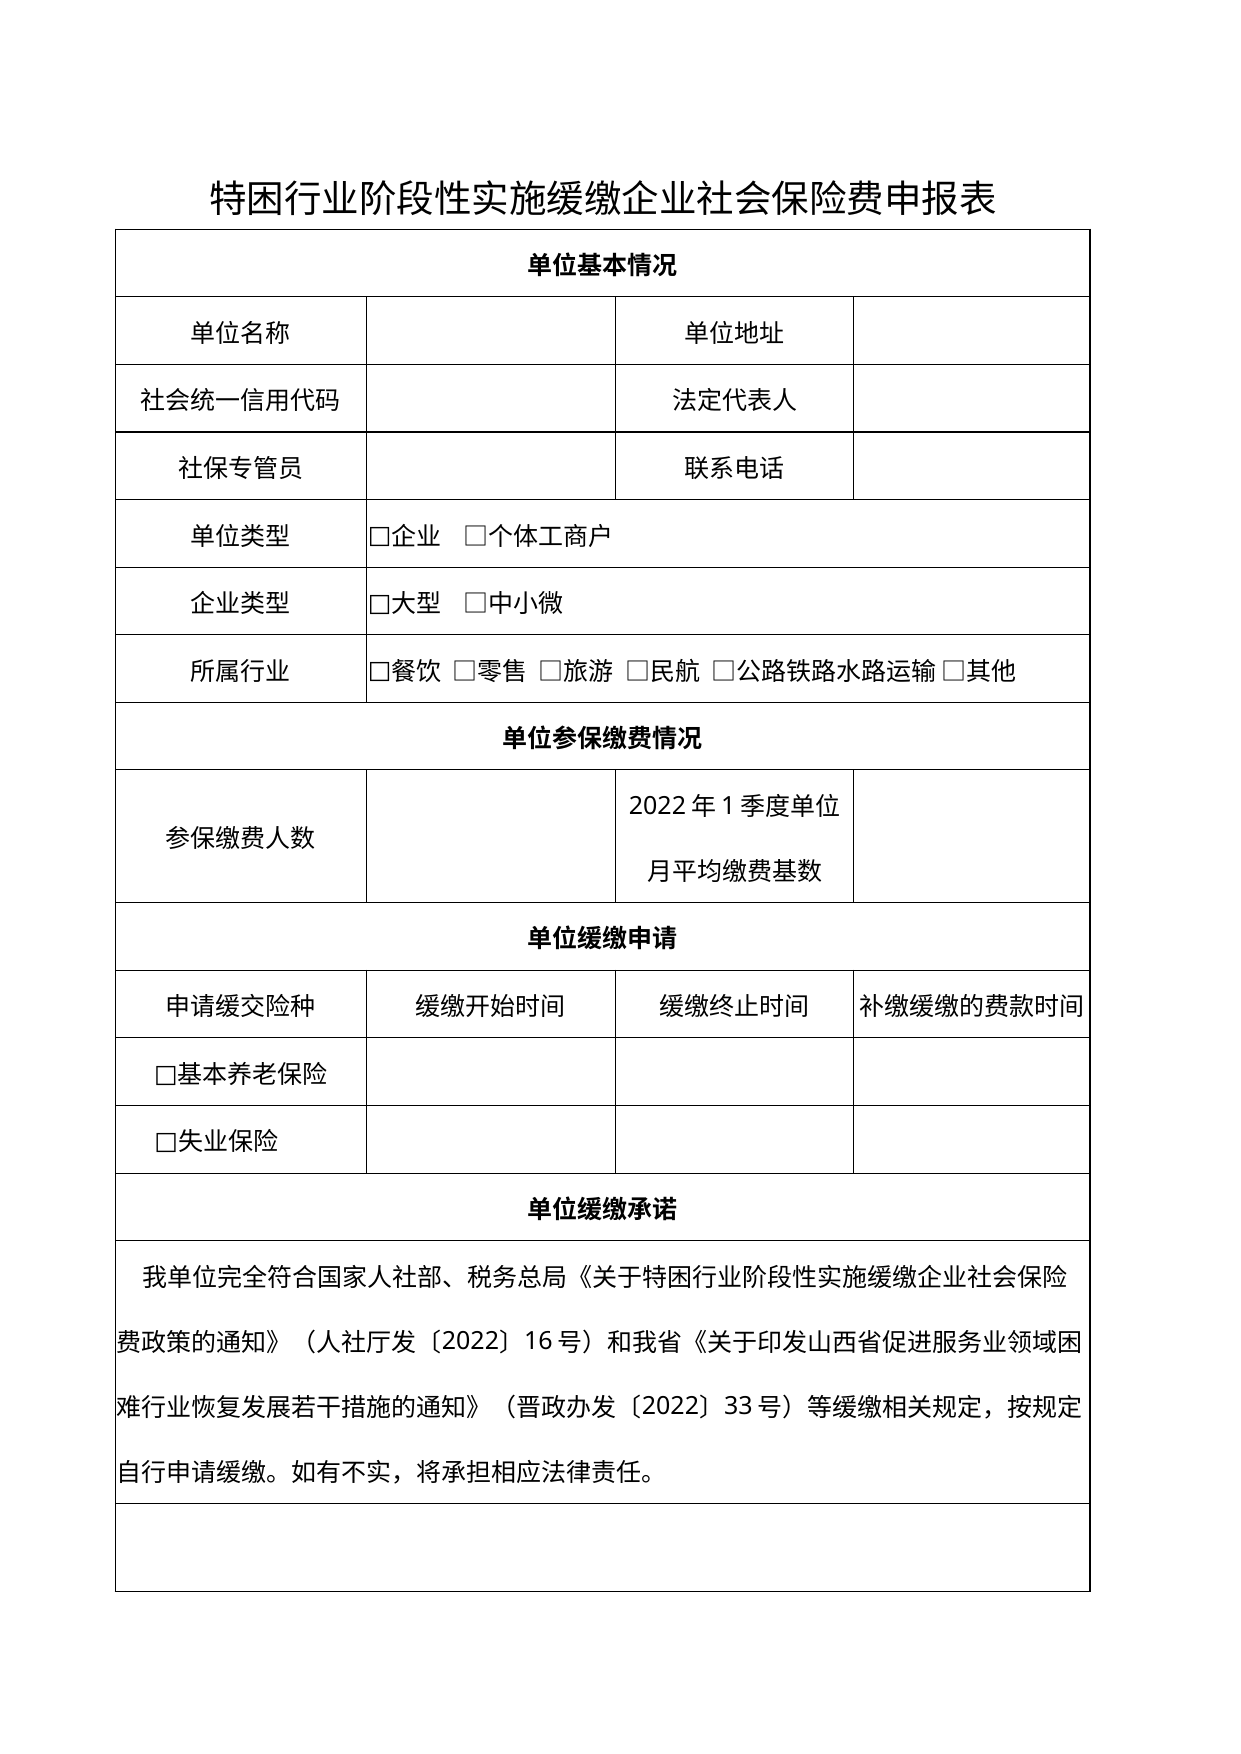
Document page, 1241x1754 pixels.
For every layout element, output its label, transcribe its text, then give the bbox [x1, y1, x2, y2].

table_cell 单位地址 [616, 297, 853, 364]
table_cell 所属行业 [116, 635, 366, 702]
table_cell [854, 770, 1089, 902]
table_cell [116, 1504, 1089, 1591]
table_cell [616, 1106, 853, 1172]
table_cell 企业类型 [116, 568, 366, 634]
table_cell 补缴缓缴的费款时间 [854, 971, 1089, 1037]
table_header 特困行业阶段性实施缓缴企业社会保险费申报表 [115, 162, 1090, 228]
table_cell □大型 □中小微 [367, 568, 1089, 634]
table_cell [854, 433, 1089, 499]
table_cell 社保专管员 [116, 433, 366, 499]
table_cell [367, 297, 615, 364]
table_cell □失业保险 [116, 1106, 366, 1172]
table_cell 单位基本情况 [116, 230, 1089, 296]
table_cell [854, 365, 1089, 431]
table_cell [854, 1038, 1089, 1105]
table_cell 我单位完全符合国家人社部、税务总局《关于特困行业阶段性实施缓缴企业社会保险费政策的通知》（人社厅发〔2022〕16号）和我省《关于印发山西省促进服务业领域困难行业恢复发展若干措施的通知》（晋政办发〔2022〕33号）等缓缴相关规定，按规定自行申请缓缴。如有不实，将承担相应法律责任。 [116, 1241, 1089, 1503]
table_cell 缓缴开始时间 [367, 971, 615, 1037]
table_cell □基本养老保险 [116, 1038, 366, 1105]
table_cell 2022年1季度单位 月平均缴费基数 [616, 770, 853, 902]
table_cell 缓缴终止时间 [616, 971, 853, 1037]
table_cell [616, 1038, 853, 1105]
table_cell 法定代表人 [616, 365, 853, 431]
table_cell 单位参保缴费情况 [116, 703, 1089, 769]
table_cell 参保缴费人数 [116, 770, 366, 902]
table_cell [854, 1106, 1089, 1172]
table_cell 单位名称 [116, 297, 366, 364]
table_cell [367, 433, 615, 499]
table_cell 单位缓缴申请 [116, 903, 1089, 969]
table_cell 社会统一信用代码 [116, 365, 366, 431]
table_cell 单位类型 [116, 500, 366, 567]
table_cell □企业 □个体工商户 [367, 500, 1089, 567]
table_cell [367, 770, 615, 902]
table_cell [367, 1038, 615, 1105]
table_cell [854, 297, 1089, 364]
table_cell □餐饮 □零售 □旅游 □民航 □公路铁路水路运输 □其他 [367, 635, 1089, 702]
table_cell 申请缓交险种 [116, 971, 366, 1037]
table_cell 单位缓缴承诺 [116, 1174, 1089, 1240]
table_cell 联系电话 [616, 433, 853, 499]
table_cell [367, 365, 615, 431]
table_cell [367, 1106, 615, 1172]
